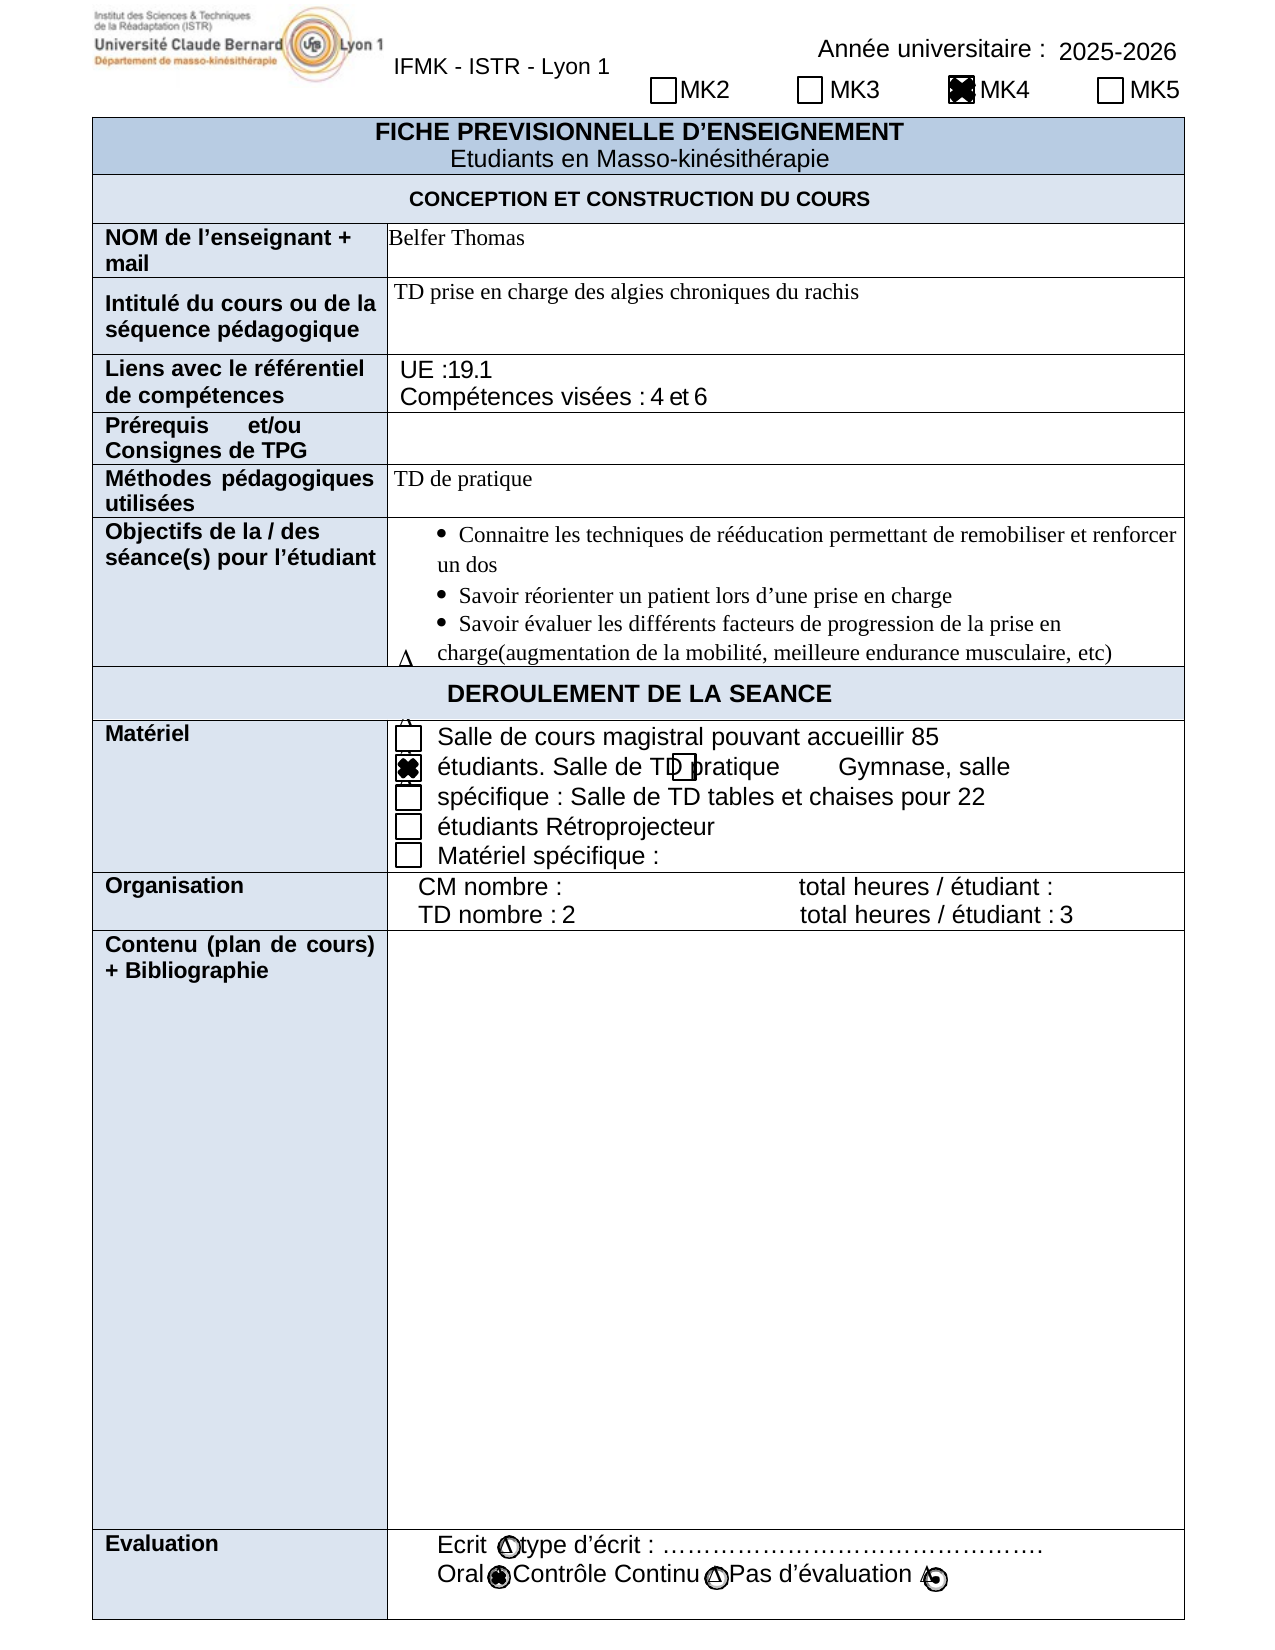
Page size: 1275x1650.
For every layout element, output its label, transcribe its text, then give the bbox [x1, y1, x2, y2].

table_cell Ecrit  type d’écrit : ………………………………………. Oral  Contrôle Continu  Pas d’évaluation  [388, 1530, 1184, 1619]
table_cell CONCEPTION ET CONSTRUCTION DU COURS [93, 175, 1184, 223]
picture [92, 4, 384, 88]
table_cell Salle de cours magistral pouvant accueillir 85 étudiants. Salle de TD pratique Gymnase, salle spécifique : Salle de TD tables et chaises pour 22 étudiants Rétroprojecteur Matériel spécifique : [388, 721, 1184, 872]
text IFMK - ISTR - Lyon 1 [393, 53, 614, 79]
text Année universitaire : 2025-2026 [818, 34, 1196, 65]
table_cell Prérequis et/ou Consignes de TPG [93, 413, 387, 464]
table_cell [388, 931, 1184, 1529]
table_header FICHE PREVISIONNELLE D’ENSEIGNEMENT Etudiants en Masso-kinésithérapie [93, 118, 1184, 174]
table_cell [388, 413, 1184, 464]
table_cell Méthodes pédagogiques utilisées [93, 465, 387, 517]
table_cell Evaluation [93, 1530, 387, 1619]
table_cell Matériel [93, 721, 387, 872]
table_cell  Connaitre les techniques de rééducation permettant de remobiliser et renforcer un dos  Savoir réorienter un patient lors d’une prise en charge  Savoir évaluer les différents facteurs de progression de la prise en charge(augmentation de la mobilité, meilleure endurance musculaire, etc) [388, 518, 1184, 666]
table_cell Contenu (plan de cours) + Bibliographie [93, 931, 387, 1529]
table_cell Organisation [93, 873, 387, 930]
table_cell Belfer Thomas [388, 224, 1184, 277]
table_cell Liens avec le référentiel de compétences [93, 355, 387, 412]
table_cell UE :19.1 Compétences visées : 4 et 6 [388, 355, 1184, 412]
table_cell TD prise en charge des algies chroniques du rachis [388, 278, 1184, 354]
table_cell Intitulé du cours ou de la séquence pédagogique [93, 278, 387, 354]
table_cell TD de pratique [388, 465, 1184, 517]
table_cell DEROULEMENT DE LA SEANCE [93, 667, 1184, 719]
table_cell NOM de l’enseignant + mail [93, 224, 387, 277]
table_cell CM nombre : total heures / étudiant : TD nombre : 2 total heures / étudiant : 3 [388, 873, 1184, 930]
text MK2 MK3 MK4 MK5 [679, 75, 1196, 104]
table_cell Objectifs de la / des séance(s) pour l’étudiant [93, 518, 387, 666]
